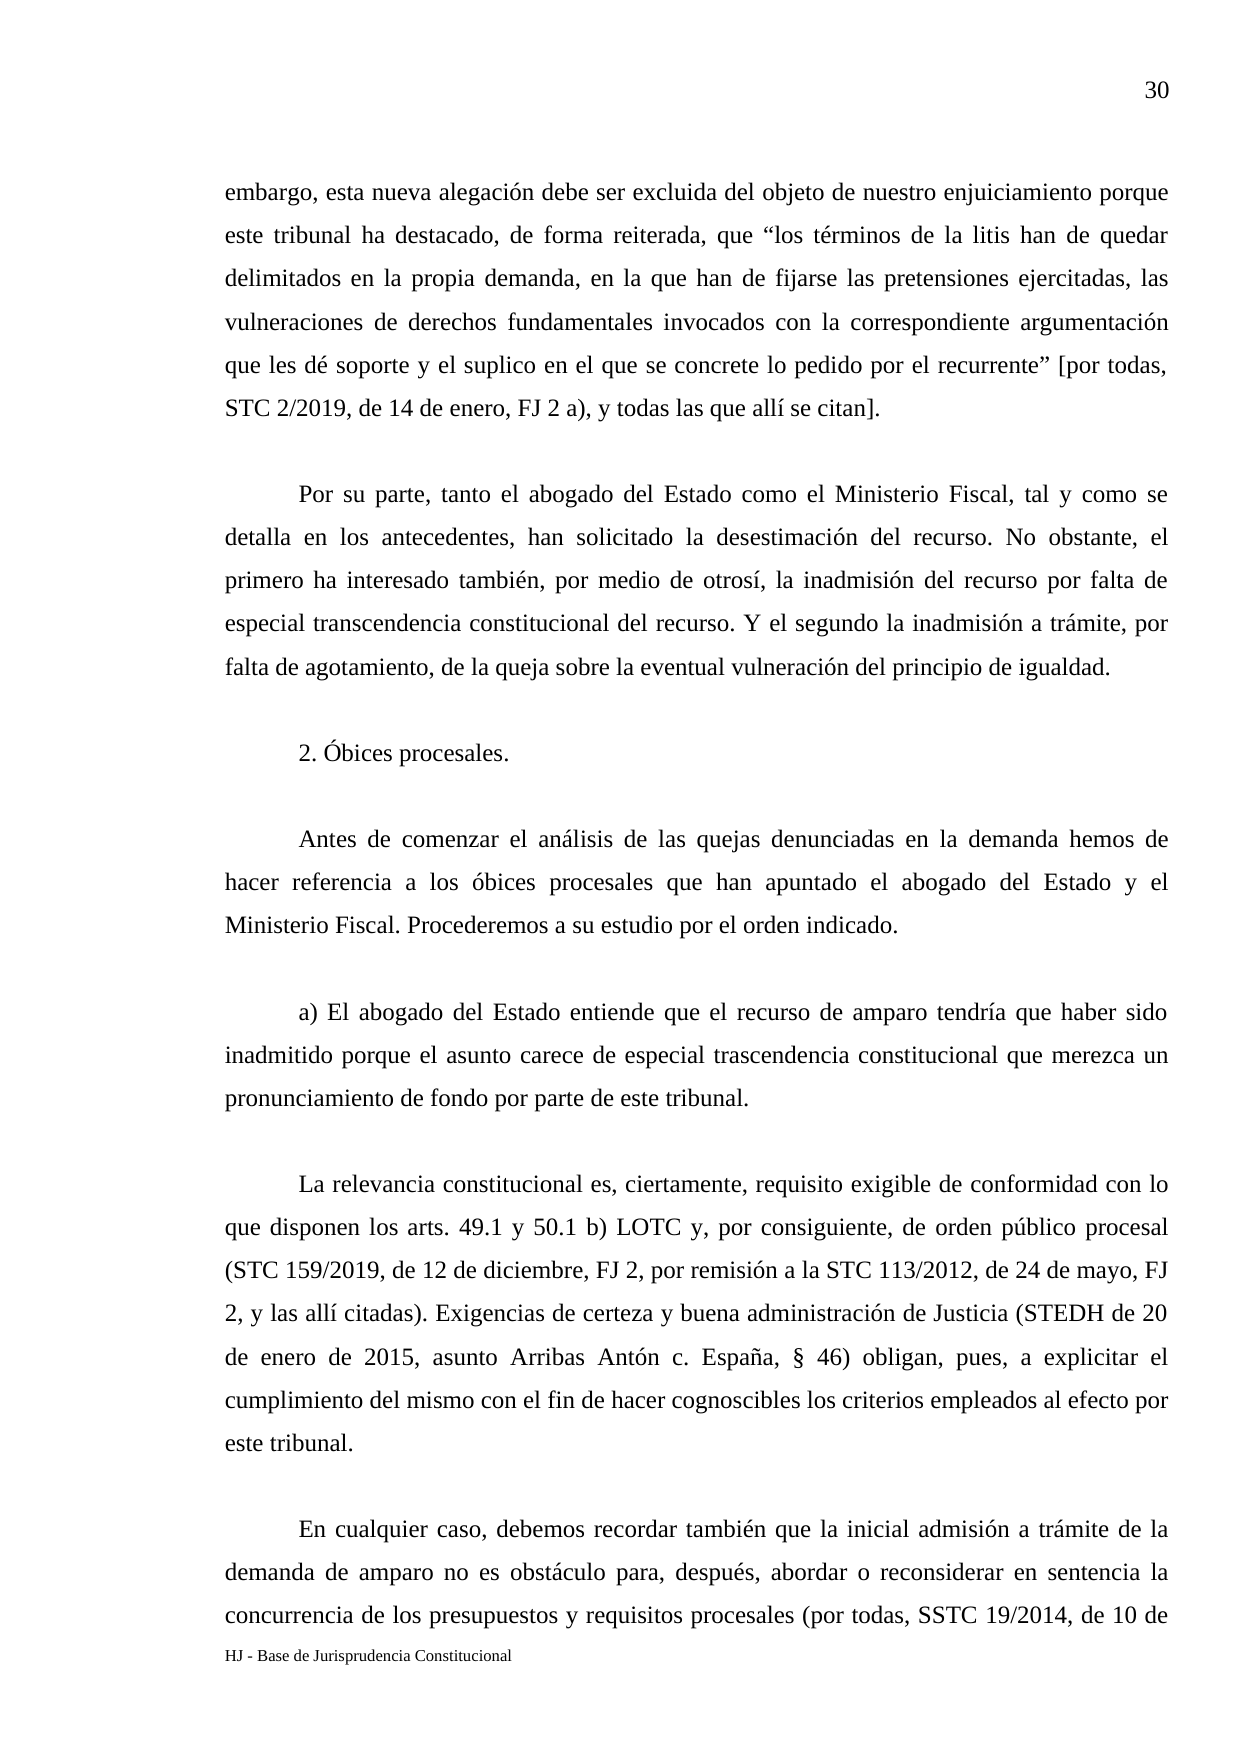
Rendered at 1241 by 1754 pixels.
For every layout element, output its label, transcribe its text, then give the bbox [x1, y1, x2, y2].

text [224, 177, 1169, 422]
text Por su parte, tanto el abogado del Estado como el Ministerio Fiscal, tal y como se detalla en los antecedentes, han solicitado la desestimación del recurso. No obstante, el primero ha interesado también, por medio de otrosí, la inadmisión del recurso por falta de especial transcendencia constitucional del recurso. Y el segundo la inadmisión a trámite, por falta de agotamiento, de la queja sobre la eventual vulneración del principio de igualdad. [224, 479, 1169, 680]
text a) El abogado del Estado entiende que el recurso de amparo tendría que haber sido inadmitido porque el asunto carece de especial trascendencia constitucional que merezca un pronunciamiento de fondo por parte de este tribunal. [224, 997, 1169, 1112]
text 2. Óbices procesales. [224, 738, 1169, 767]
text Antes de comenzar el análisis de las quejas denunciadas en la demanda hemos de hacer referencia a los óbices procesales que han apuntado el abogado del Estado y el Ministerio Fiscal. Procederemos a su estudio por el orden indicado. [224, 824, 1169, 939]
text La relevancia constitucional es, ciertamente, requisito exigible de conformidad con lo que disponen los arts. 49.1 y 50.1 b) LOTC y, por consiguiente, de orden público procesal (STC 159/2019, de 12 de diciembre, FJ 2, por remisión a la STC 113/2012, de 24 de mayo, FJ 2, y las allí citadas). Exigencias de certeza y buena administración de Justicia (STEDH de 20 de enero de 2015, asunto Arribas Antón c. España, § 46) obligan, pues, a explicitar el cumplimiento del mismo con el fin de hacer cognoscibles los criterios empleados al efecto por este tribunal. [224, 1169, 1169, 1457]
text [224, 1514, 1169, 1629]
